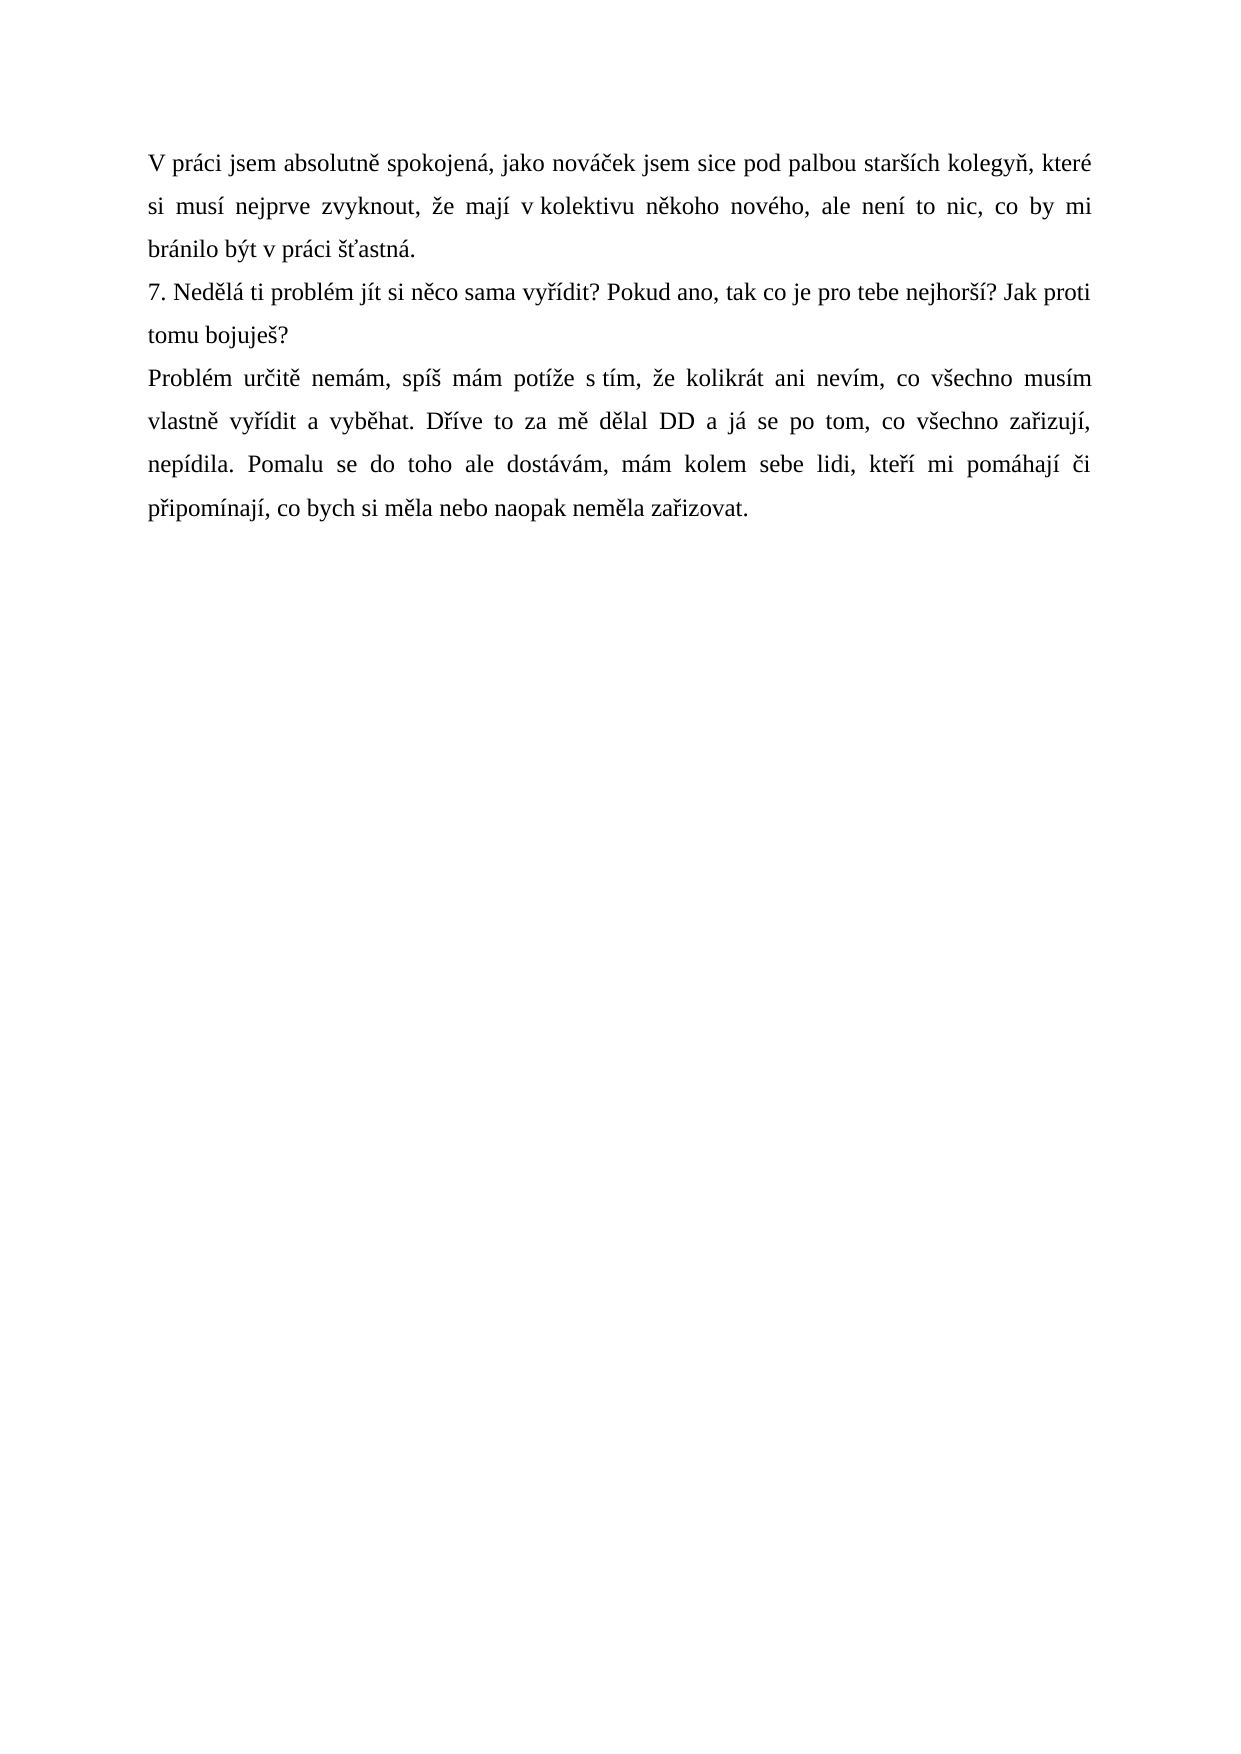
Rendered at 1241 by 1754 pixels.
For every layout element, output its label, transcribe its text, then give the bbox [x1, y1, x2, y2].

text V práci jsem absolutně spokojená, jako nováček jsem sice pod palbou starších kolegyň, které si musí nejprve zvyknout, že mají v kolektivu někoho nového, ale není to nic, co by mi bránilo být v práci šťastná. [148, 148, 1093, 263]
text 7. Nedělá ti problém jít si něco sama vyřídit? Pokud ano, tak co je pro tebe nejhorší? Jak proti tomu bojuješ? [148, 277, 1093, 349]
text Problém určitě nemám, spíš mám potíže s tím, že kolikrát ani nevím, co všechno musím vlastně vyřídit a vyběhat. Dříve to za mě dělal DD a já se po tom, co všechno zařizují, nepídila. Pomalu se do toho ale dostávám, mám kolem sebe lidi, kteří mi pomáhají či připomínají, co bych si měla nebo naopak neměla zařizovat. [148, 363, 1093, 521]
